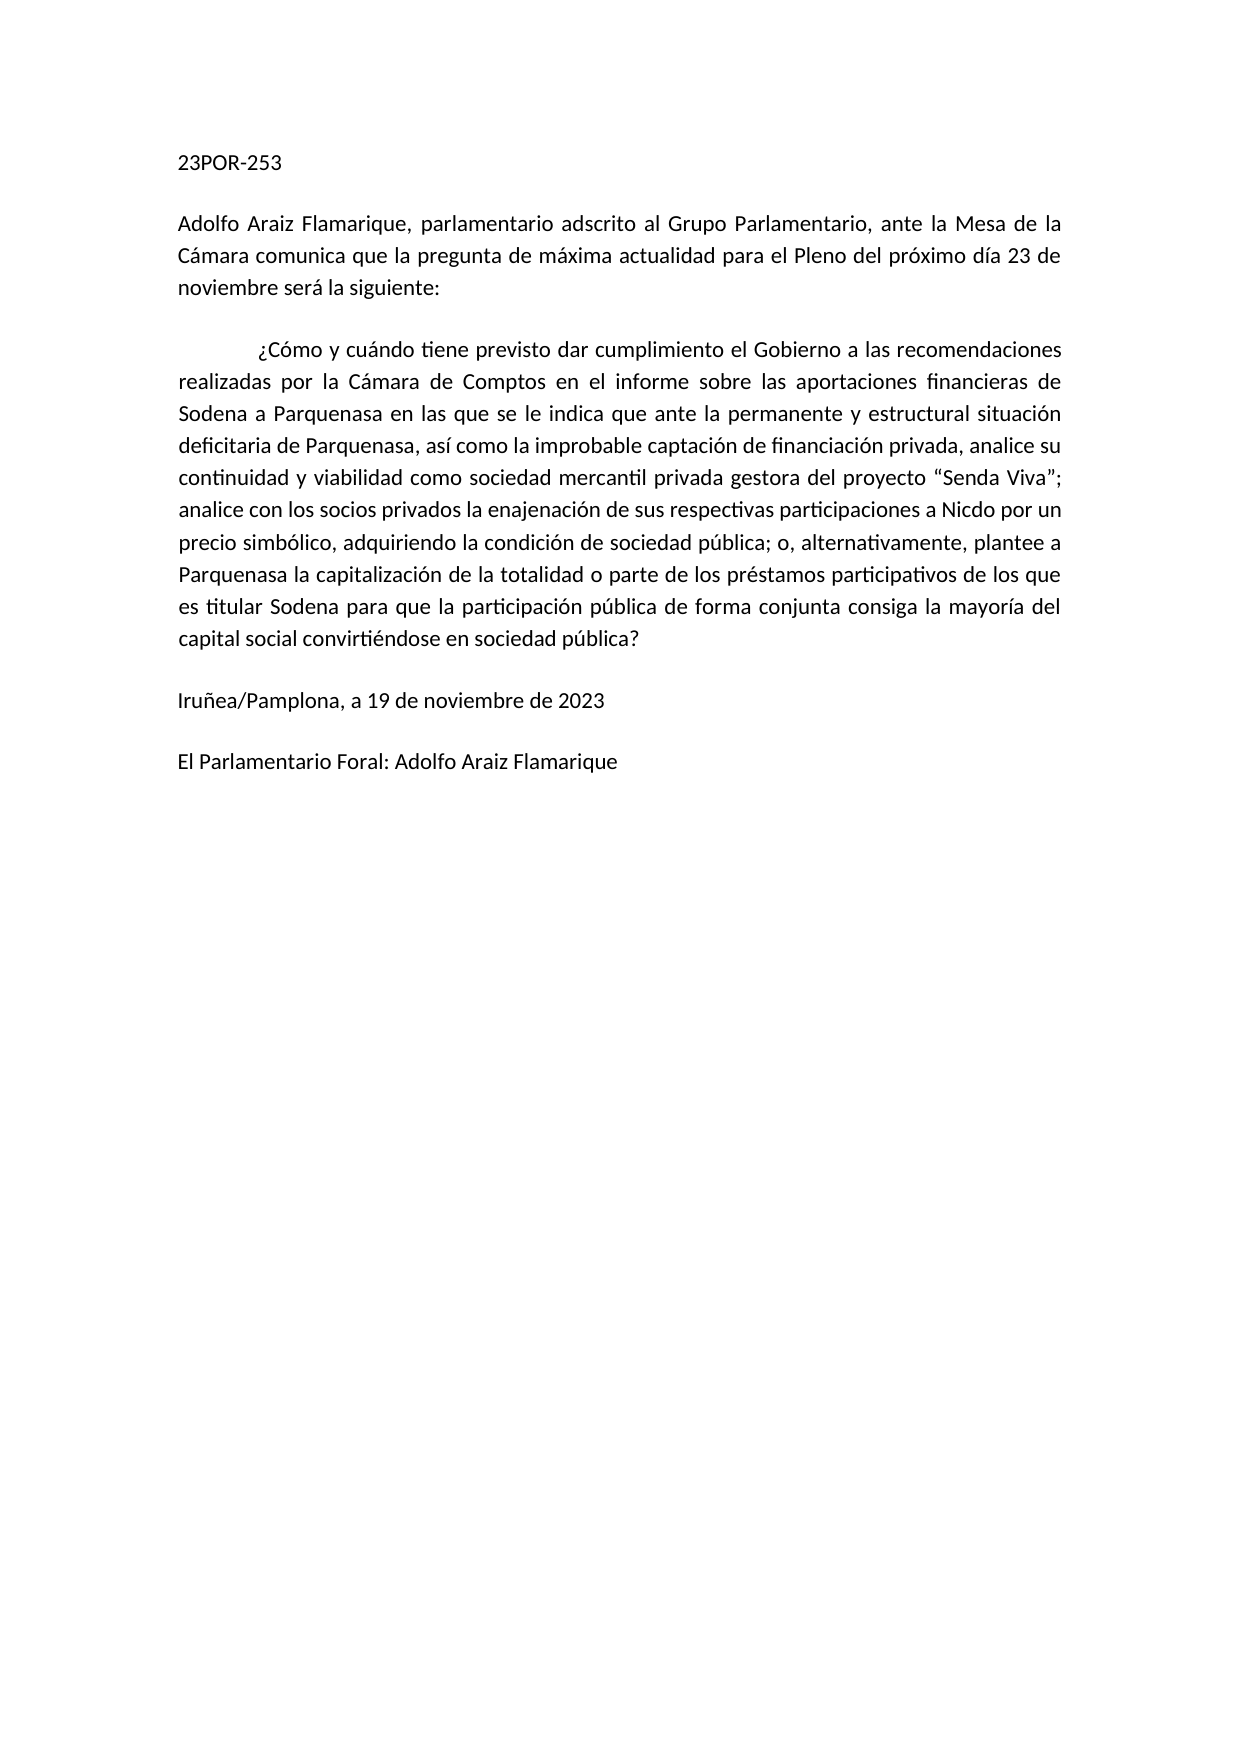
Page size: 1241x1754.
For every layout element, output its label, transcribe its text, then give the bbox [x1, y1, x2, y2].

text 23POR-253 [177, 148, 1063, 176]
text Iruñea/Pamplona, a 19 de noviembre de 2023 [177, 686, 1063, 714]
text ¿Cómo y cuándo tiene previsto dar cumplimiento el Gobierno a las recomendaciones realizadas por la Cámara de Comptos en el informe sobre las aportaciones financieras de Sodena a Parquenasa en las que se le indica que ante la permanente y estructural situación deficitaria de Parquenasa, así como la improbable captación de financiación privada, analice su continuidad y viabilidad como sociedad mercantil privada gestora del proyecto “Senda Viva”; analice con los socios privados la enajenación de sus respectivas participaciones a Nicdo por un precio simbólico, adquiriendo la condición de sociedad pública; o, alternativamente, plantee a Parquenasa la capitalización de la totalidad o parte de los préstamos participativos de los que es titular Sodena para que la participación pública de forma conjunta consiga la mayoría del capital social convirtiéndose en sociedad pública? [178, 335, 1063, 652]
text Adolfo Araiz Flamarique, parlamentario adscrito al Grupo Parlamentario, ante la Mesa de la Cámara comunica que la pregunta de máxima actualidad para el Pleno del próximo día 23 de noviembre será la siguiente: [178, 209, 1063, 301]
text El Parlamentario Foral: Adolfo Araiz Flamarique [177, 747, 1063, 775]
